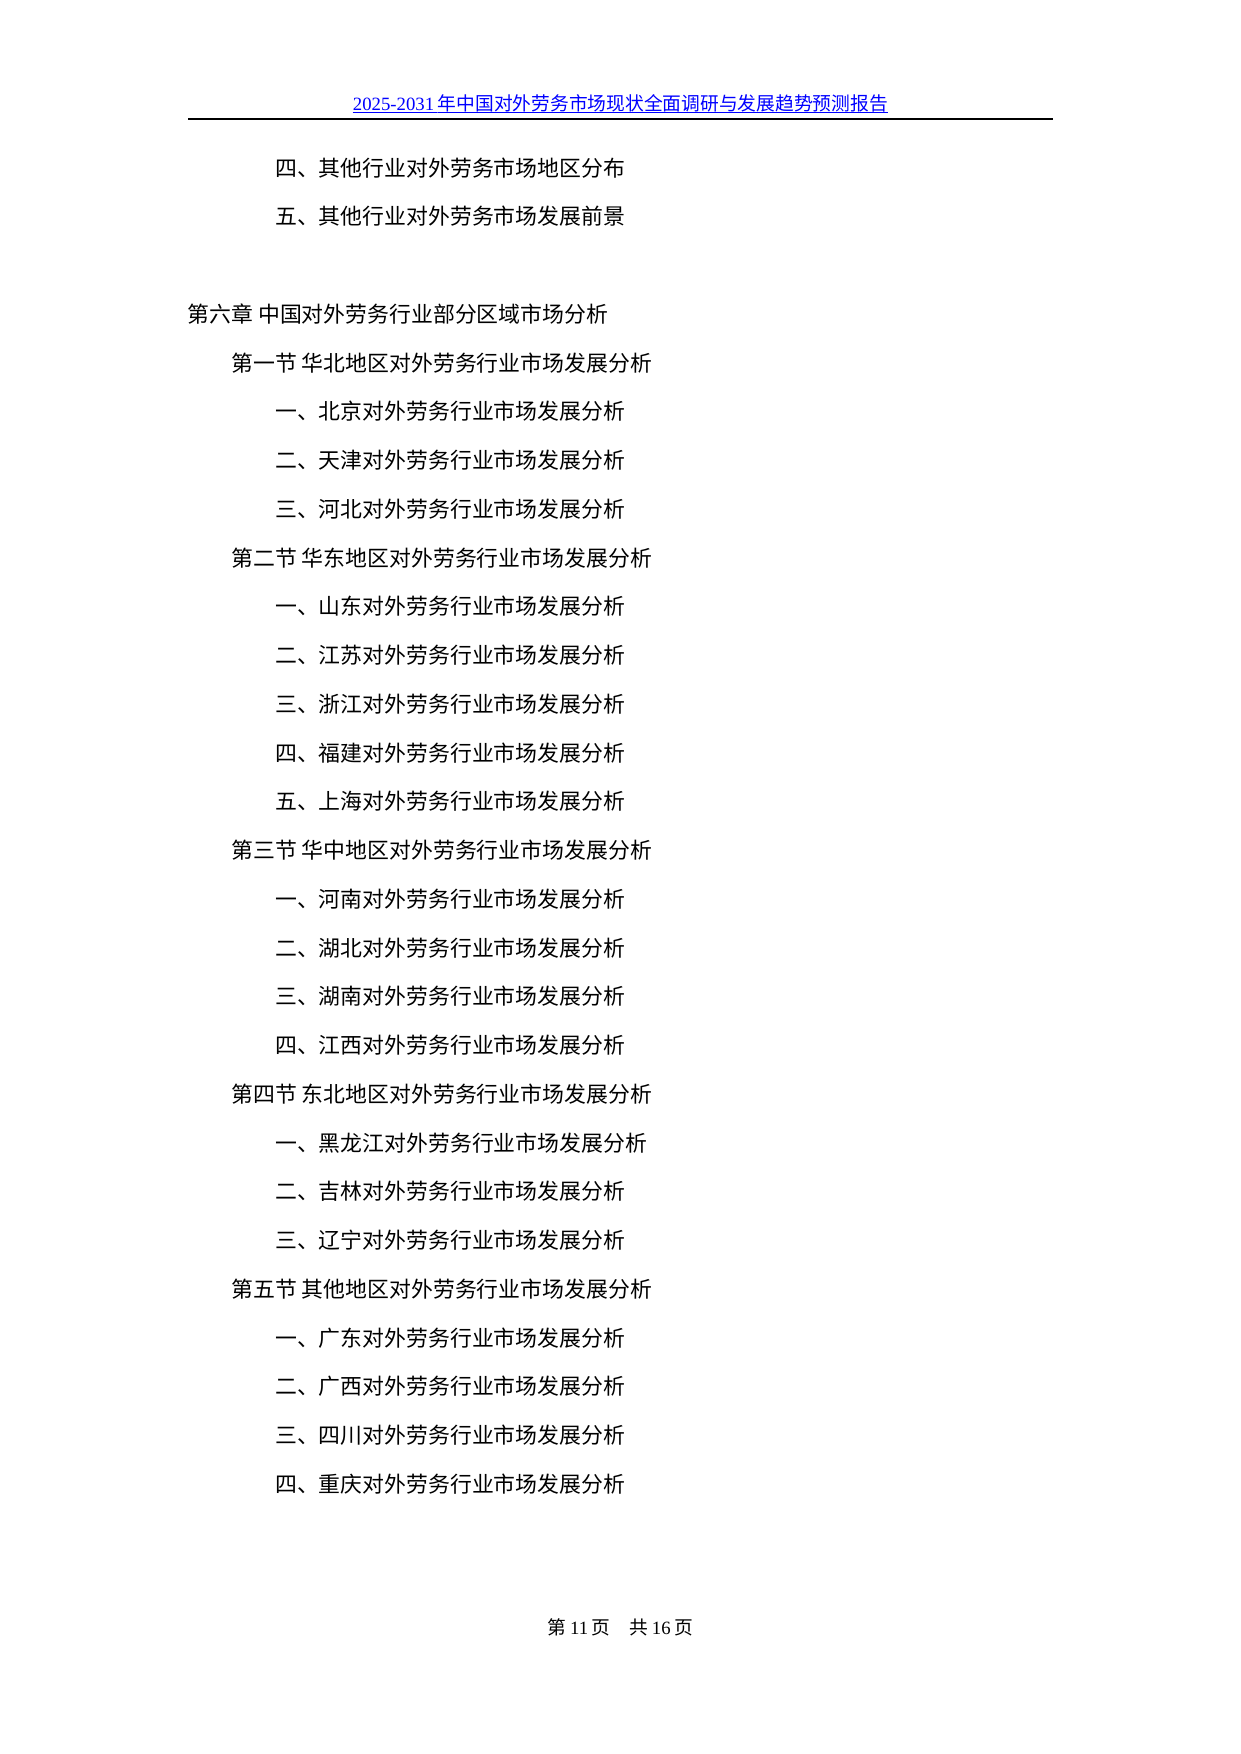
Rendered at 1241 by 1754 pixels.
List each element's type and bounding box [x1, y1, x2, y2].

text [187, 150, 1053, 1499]
